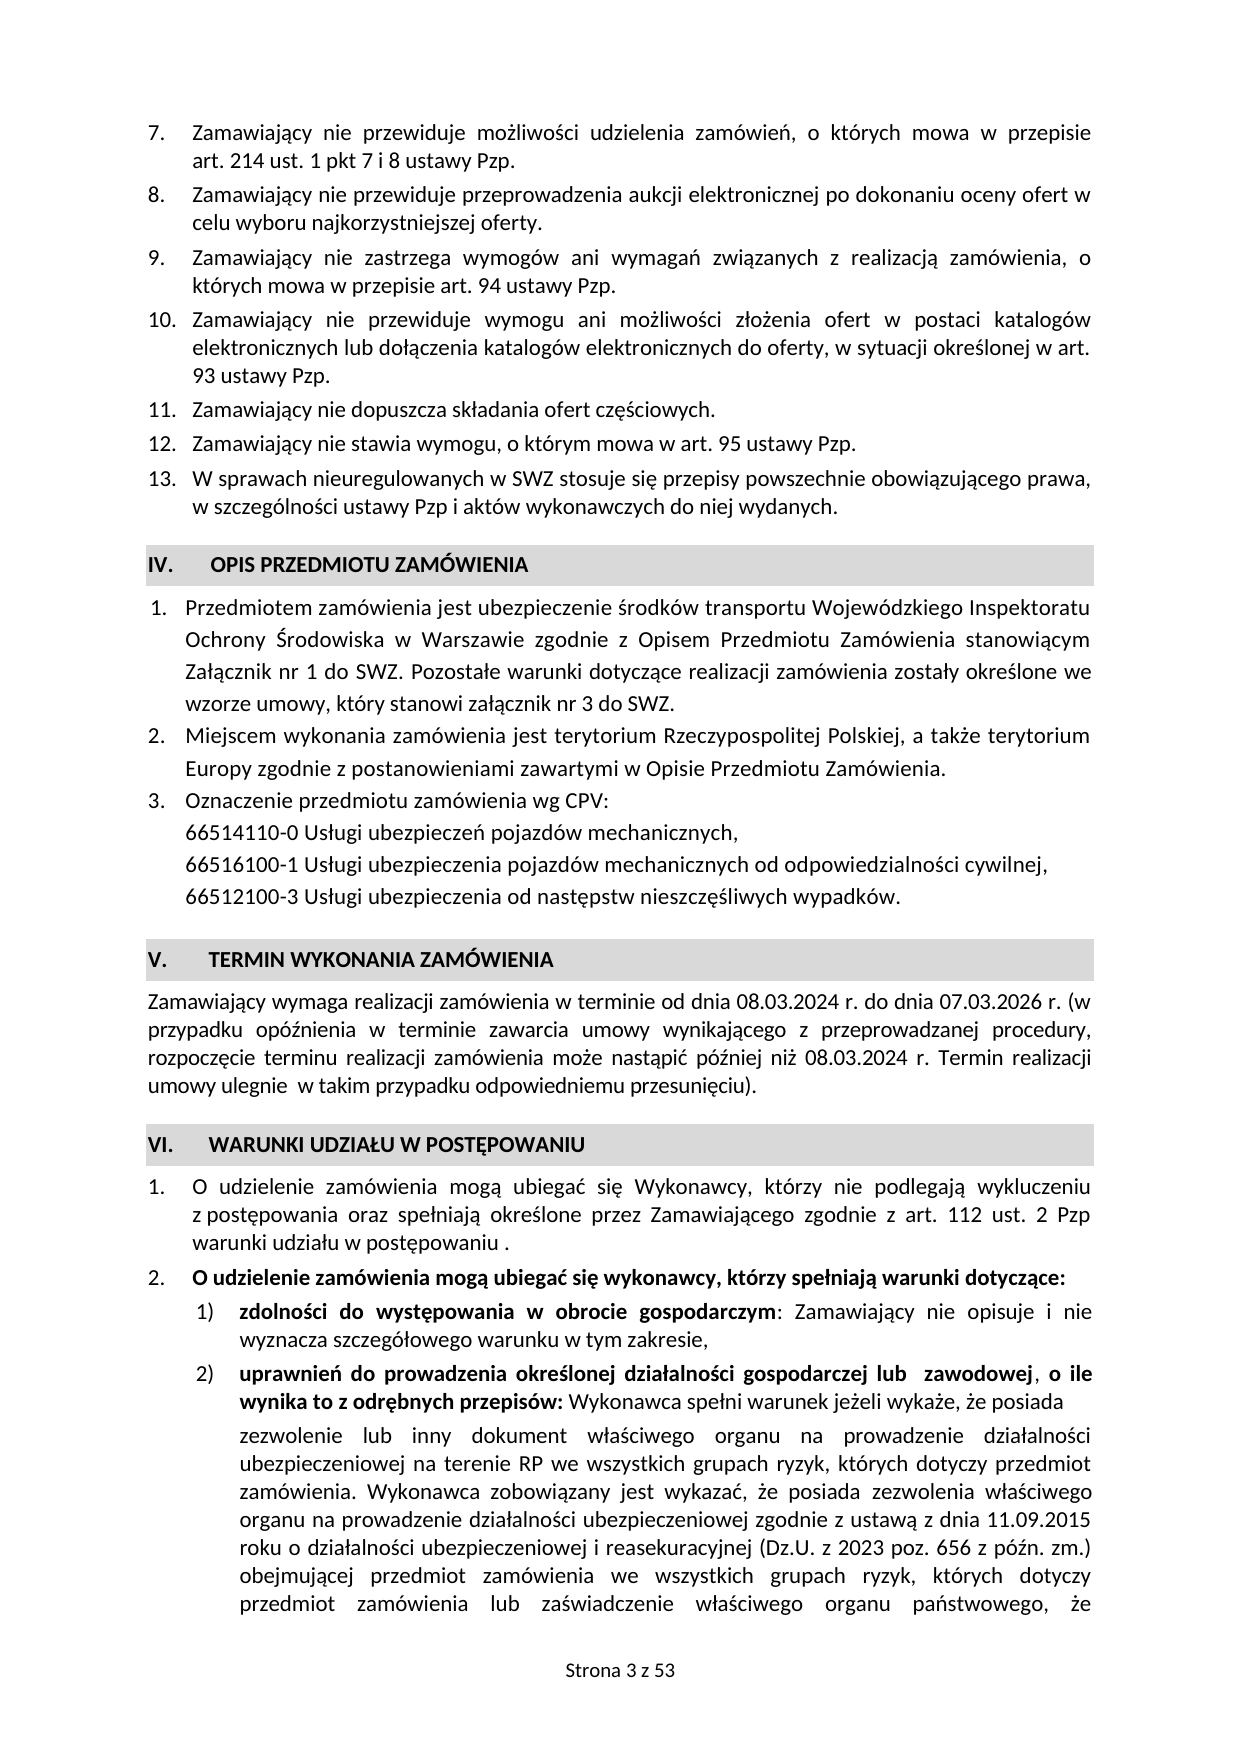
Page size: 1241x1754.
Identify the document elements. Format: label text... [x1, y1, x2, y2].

list OPIS PRZEDMIOTU ZAMÓWIENIA [148, 547, 1093, 585]
list zdolności do występowania w obrocie gospodarczym: Zamawiający nie opisuje i nie wyznacza szczegółowego warunku w tym zakresie, [196, 1297, 1092, 1353]
text 66516100-1 Usługi ubezpieczenia pojazdów mechanicznych od odpowiedzialności cywilnej, [185, 850, 1092, 878]
list W sprawach nieuregulowanych w SWZ stosuje się przepisy powszechnie obowiązującego prawa, w szczególności ustawy Pzp i aktów wykonawczych do niej wydanych. [148, 464, 1092, 520]
list WARUNKI UDZIAŁU W POSTĘPOWANIU [148, 1126, 1093, 1164]
list uprawnień do prowadzenia określonej działalności gospodarczej lub zawodowej, o ile wynika to z odrębnych przepisów: Wykonawca spełni warunek jeżeli wykaże, że posiada [196, 1359, 1092, 1415]
list Zamawiający nie przewiduje przeprowadzenia aukcji elektronicznej po dokonaniu oceny ofert w celu wyboru najkorzystniejszej oferty. [148, 180, 1092, 236]
list Miejscem wykonania zamówienia jest terytorium Rzeczypospolitej Polskiej, a także terytorium Europy zgodnie z postanowieniami zawartymi w Opisie Przedmiotu Zamówienia. [148, 721, 1092, 782]
list Zamawiający nie przewiduje możliwości udzielenia zamówień, o których mowa w przepisie art. 214 ust. 1 pkt 7 i 8 ustawy Pzp. [148, 118, 1092, 174]
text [239, 1421, 1092, 1618]
text 66512100-3 Usługi ubezpieczenia od następstw nieszczęśliwych wypadków. [185, 882, 1092, 910]
list Zamawiający nie przewiduje wymogu ani możliwości złożenia ofert w postaci katalogów elektronicznych lub dołączenia katalogów elektronicznych do oferty, w sytuacji określonej w art. 93 ustawy Pzp. [148, 305, 1092, 389]
list Zamawiający nie dopuszcza składania ofert częściowych. [148, 395, 1092, 423]
list O udzielenie zamówienia mogą ubiegać się Wykonawcy, którzy nie podlegają wykluczeniu z postępowania oraz spełniają określone przez Zamawiającego zgodnie z art. 112 ust. 2 Pzp warunki udziału w postępowaniu . [148, 1172, 1092, 1256]
text Zamawiający wymaga realizacji zamówienia w terminie od dnia 08.03.2024 r. do dnia 07.03.2026 r. (w przypadku opóźnienia w terminie zawarcia umowy wynikającego z przeprowadzanej procedury, rozpoczęcie terminu realizacji zamówienia może nastąpić później niż 08.03.2024 r. Termin realizacji umowy ulegnie w takim przypadku odpowiedniemu przesunięciu). [148, 987, 1092, 1099]
list Zamawiający nie stawia wymogu, o którym mowa w art. 95 ustawy Pzp. [148, 429, 1092, 458]
list Zamawiający nie zastrzega wymogów ani wymagań związanych z realizacją zamówienia, o których mowa w przepisie art. 94 ustawy Pzp. [148, 243, 1092, 299]
list Oznaczenie przedmiotu zamówienia wg CPV: [148, 786, 1092, 814]
list O udzielenie zamówienia mogą ubiegać się wykonawcy, którzy spełniają warunki dotyczące: [148, 1263, 1092, 1291]
list TERMIN WYKONANIA ZAMÓWIENIA [148, 941, 1093, 980]
list Przedmiotem zamówienia jest ubezpieczenie środków transportu Wojewódzkiego Inspektoratu Ochrony Środowiska w Warszawie zgodnie z Opisem Przedmiotu Zamówienia stanowiącym Załącznik nr 1 do SWZ. Pozostałe warunki dotyczące realizacji zamówienia zostały określone we wzorze umowy, który stanowi załącznik nr 3 do SWZ. [150, 593, 1092, 717]
text 66514110-0 Usługi ubezpieczeń pojazdów mechanicznych, [185, 818, 1092, 846]
